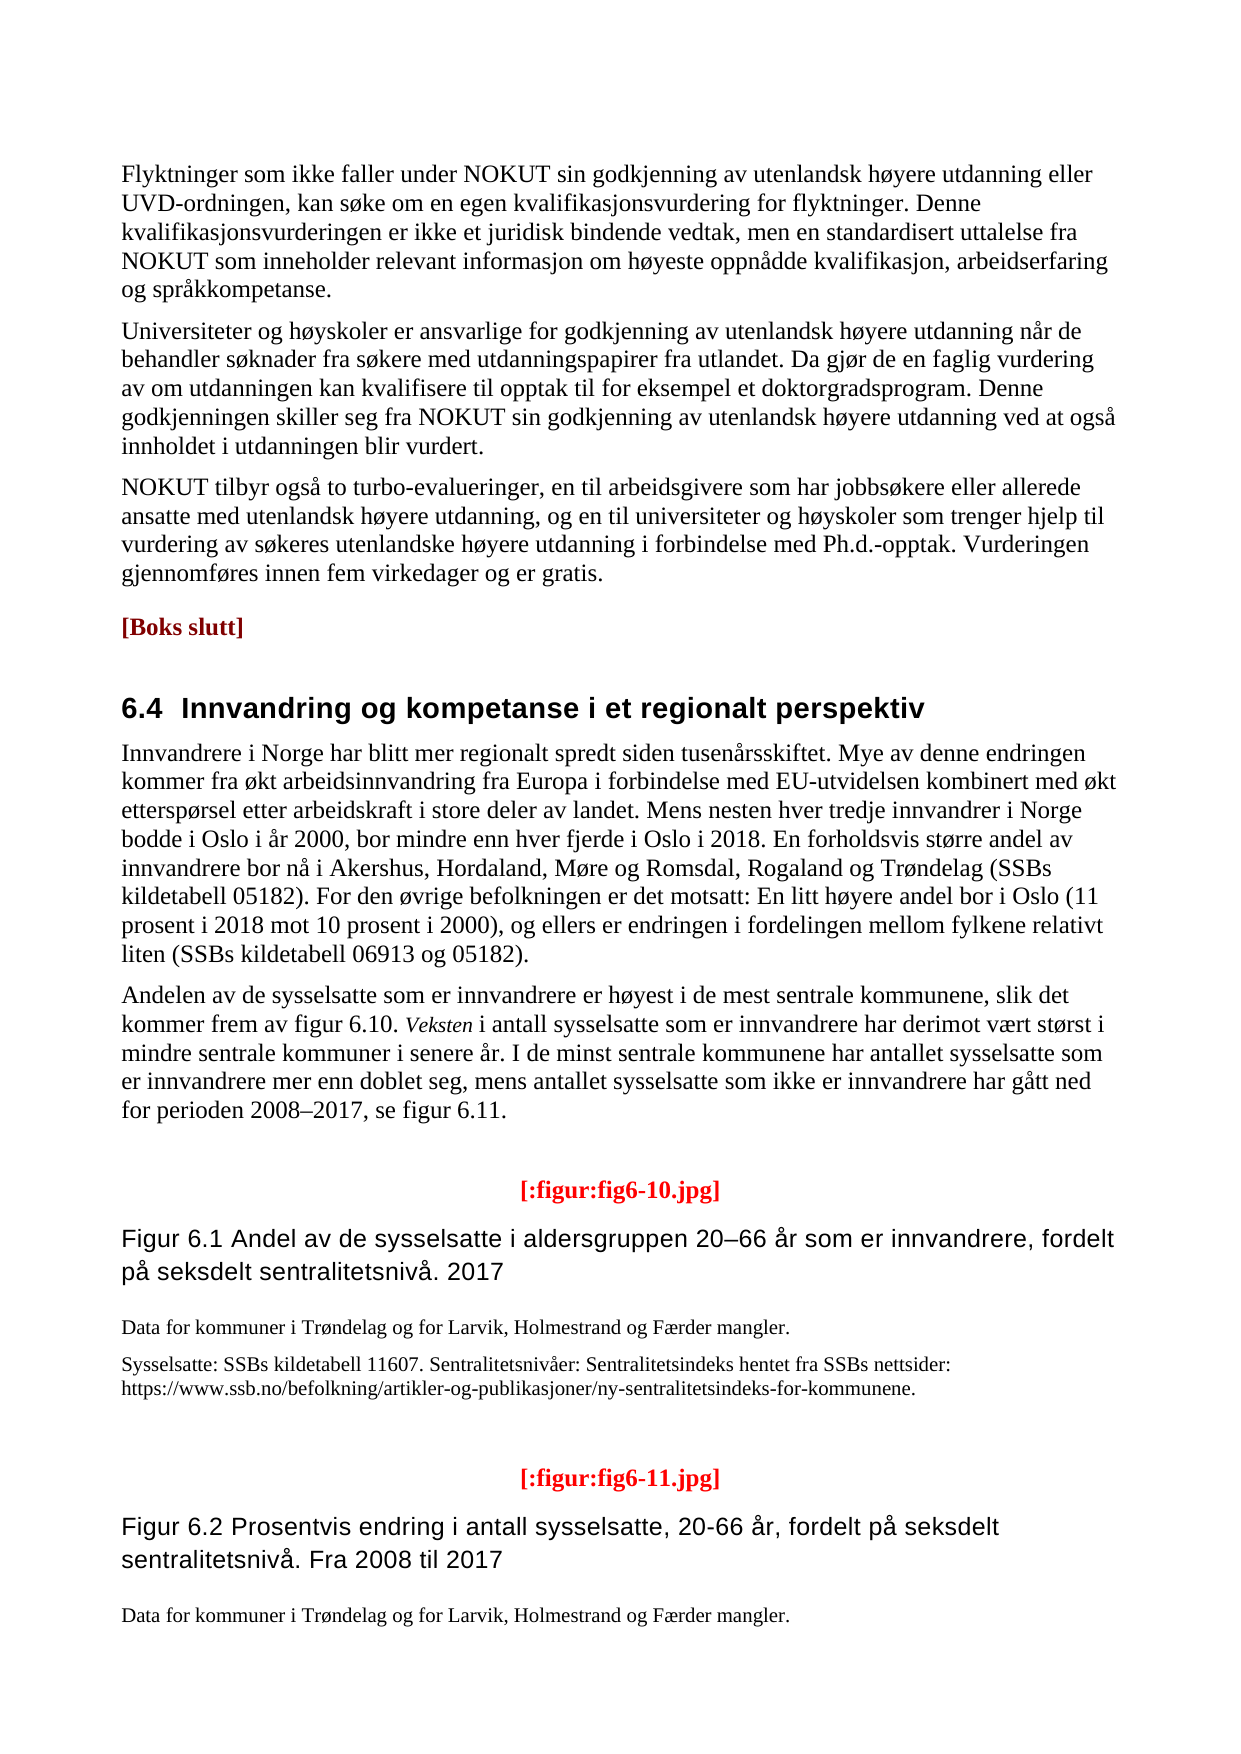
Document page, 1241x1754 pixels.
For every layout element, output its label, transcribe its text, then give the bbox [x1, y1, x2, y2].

subtitle Innvandring og kompetanse i et regionalt perspektiv [121, 691, 1119, 724]
text Prosentvis endring i antall sysselsatte, 20-66 år, fordelt på seksdelt sentralitetsnivå. Fra 2008 til 2017 [121, 1512, 1119, 1574]
text [Boks slutt] [121, 612, 1119, 641]
text NOKUT tilbyr også to turbo-evalueringer, en til arbeidsgivere som har jobbsøkere eller allerede ansatte med utenlandsk høyere utdanning, og en til universiteter og høyskoler som trenger hjelp til vurdering av søkeres utenlandske høyere utdanning i forbindelse med Ph.d.-opptak. Vurderingen gjennomføres innen fem virkedager og er gratis. [121, 472, 1119, 587]
text Andelen av de sysselsatte som er innvandrere er høyest i de mest sentrale kommunene, slik det kommer frem av figur 6.10. Veksten i antall sysselsatte som er innvandrere har derimot vært størst i mindre sentrale kommuner i senere år. I de minst sentrale kommunene har antallet sysselsatte som er innvandrere mer enn doblet seg, mens antallet sysselsatte som ikke er innvandrere har gått ned for perioden 2008–2017, se figur 6.11. [121, 980, 1119, 1124]
text Universiteter og høyskoler er ansvarlige for godkjenning av utenlandsk høyere utdanning når de behandler søknader fra søkere med utdanningspapirer fra utlandet. Da gjør de en faglig vurdering av om utdanningen kan kvalifisere til opptak til for eksempel et doktorgradsprogram. Denne godkjenningen skiller seg fra NOKUT sin godkjenning av utenlandsk høyere utdanning ved at også innholdet i utdanningen blir vurdert. [121, 316, 1119, 459]
text Andel av de sysselsatte i aldersgruppen 20–66 år som er innvandrere, fordelt på seksdelt sentralitetsnivå. 2017 [121, 1224, 1119, 1286]
text Data for kommuner i Trøndelag og for Larvik, Holmestrand og Færder mangler. [121, 1603, 1119, 1627]
text Innvandrere i Norge har blitt mer regionalt spredt siden tusenårsskiftet. Mye av denne endringen kommer fra økt arbeidsinnvandring fra Europa i forbindelse med EU-utvidelsen kombinert med økt etterspørsel etter arbeidskraft i store deler av landet. Mens nesten hver tredje innvandrer i Norge bodde i Oslo i år 2000, bor mindre enn hver fjerde i Oslo i 2018. En forholdsvis større andel av innvandrere bor nå i Akershus, Hordaland, Møre og Romsdal, Rogaland og Trøndelag (SSBs kildetabell 05182). For den øvrige befolkningen er det motsatt: En litt høyere andel bor i Oslo (11 prosent i 2018 mot 10 prosent i 2000), og ellers er endringen i fordelingen mellom fylkene relativt liten (SSBs kildetabell 06913 og 05182). [121, 738, 1119, 968]
text [:figur:fig6-11.jpg] [121, 1466, 1119, 1491]
text [:figur:fig6-10.jpg] [121, 1178, 1119, 1203]
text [121, 159, 1119, 303]
text Data for kommuner i Trøndelag og for Larvik, Holmestrand og Færder mangler. [121, 1315, 1119, 1339]
